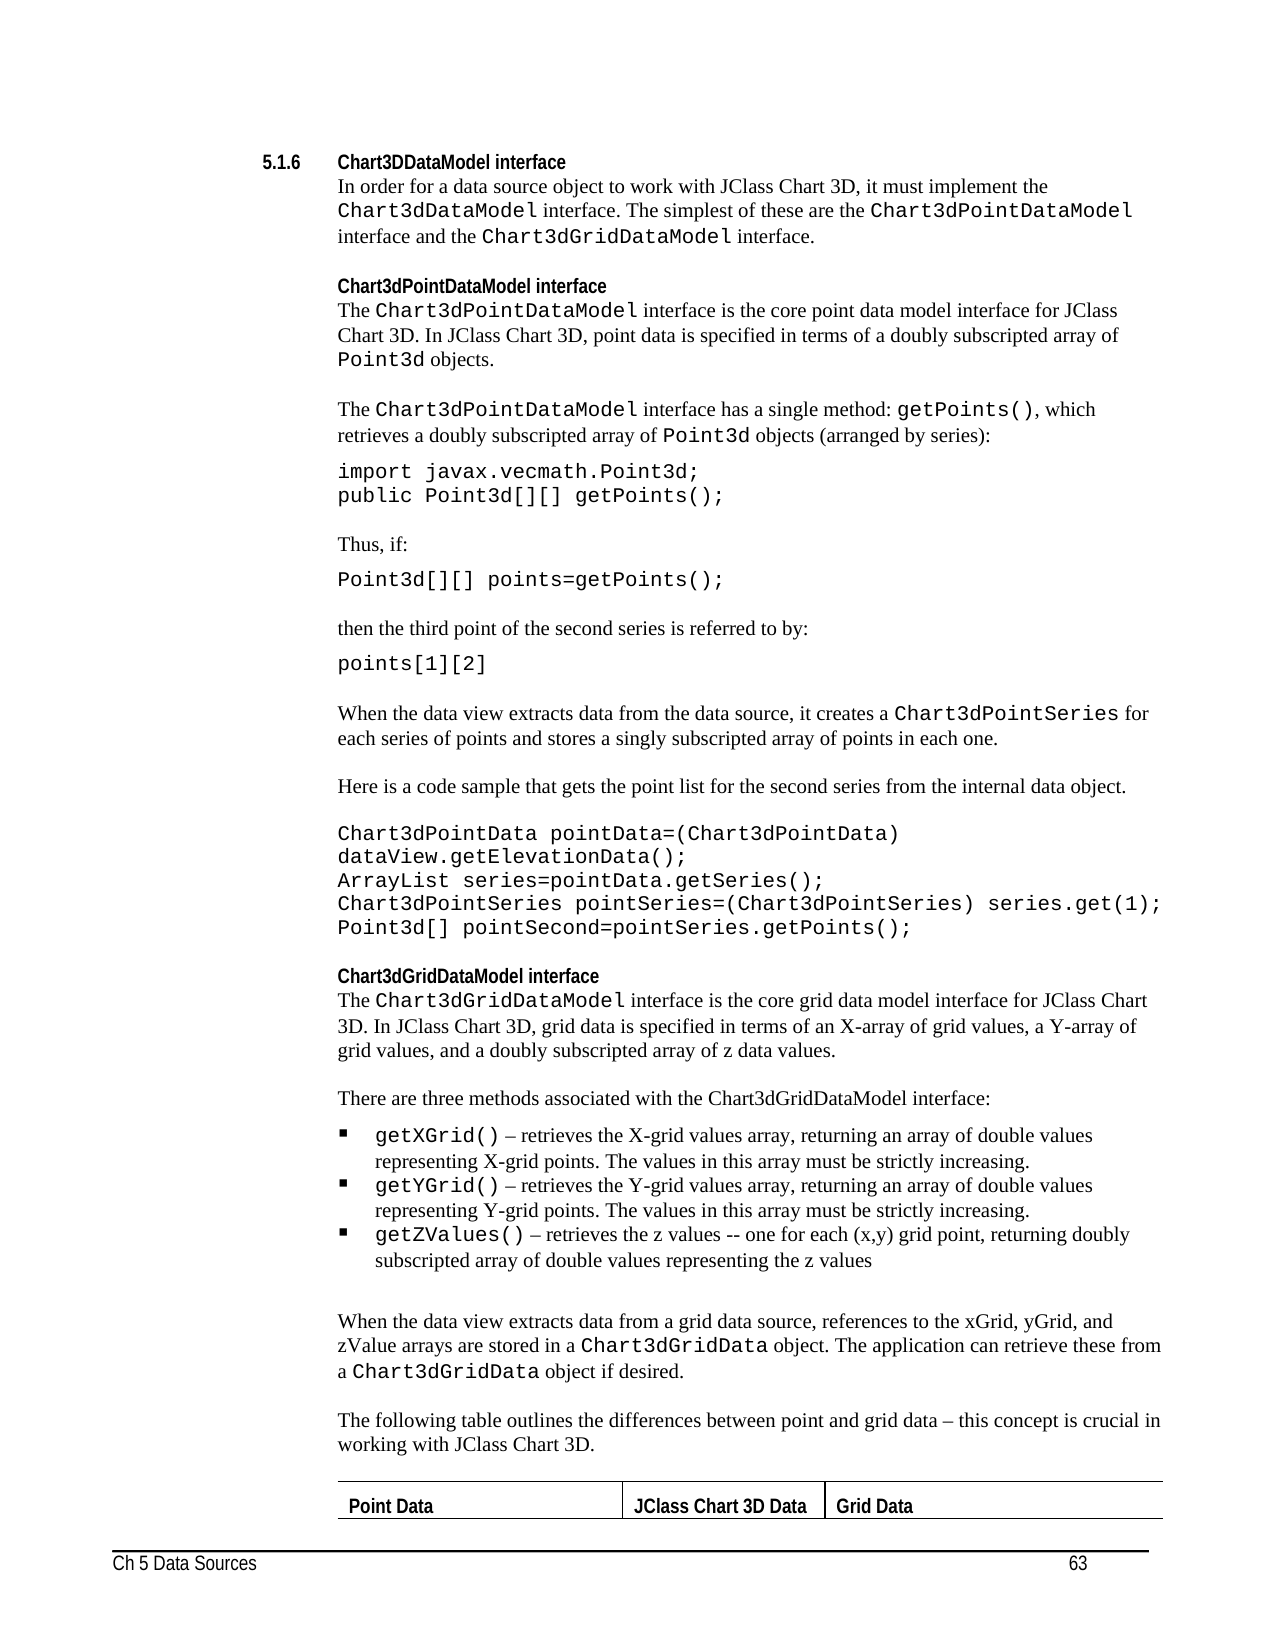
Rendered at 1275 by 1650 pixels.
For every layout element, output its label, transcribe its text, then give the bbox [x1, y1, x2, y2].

table_header Grid Data [826, 1482, 1162, 1518]
text Point3d[][] points=getPoints(); [337, 568, 1162, 592]
text Chart3dPointSeries pointSeries=(Chart3dPointSeries) series.get(1); [337, 893, 1162, 917]
text When the data view extracts data from the data source, it creates a Chart3dPointSeries for each series of points and stores a singly subscripted array of points in each one. [337, 701, 1162, 750]
text The Chart3dPointDataModel interface has a single method: getPoints(), which retrieves a doubly subscripted array of Point3d objects (arranged by series): [337, 397, 1162, 448]
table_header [623, 1482, 824, 1518]
text public Point3d[][] getPoints(); [337, 485, 1162, 508]
text Chart3dPointData pointData=(Chart3dPointData) dataView.getElevationData(); [337, 822, 1162, 870]
text Here is a code sample that gets the point list for the second series from the internal data object. [337, 774, 1162, 798]
list getXGrid() – retrieves the X-grid values array, returning an array of double values representing X-grid points. The values in this array must be strictly increasing. [337, 1123, 1162, 1173]
text The Chart3dPointDataModel interface is the core point data model interface for JClass Chart 3D. In JClass Chart 3D, point data is specified in terms of a doubly subscripted array of Point3d objects. [337, 297, 1162, 373]
text Thus, if: [337, 532, 1162, 556]
text Chart3dGridDataModel interface [337, 964, 1162, 988]
text points[1][2] [337, 653, 1162, 676]
list getZValues() – retrieves the z values -- one for each (x,y) grid point, returning doubly subscripted array of double values representing the z values [337, 1222, 1162, 1272]
list getYGrid() – retrieves the Y-grid values array, returning an array of double values representing Y-grid points. The values in this array must be strictly increasing. [337, 1173, 1162, 1222]
text then the third point of the second series is referred to by: [337, 616, 1162, 640]
text Point3d[] pointSecond=pointSeries.getPoints(); [337, 917, 1162, 941]
text When the data view extracts data from a grid data source, references to the xGrid, yGrid, and zValue arrays are stored in a Chart3dGridData object. The application can retrieve these from a Chart3dGridData object if desired. [337, 1309, 1162, 1384]
text ArrayList series=pointData.getSeries(); [337, 870, 1162, 893]
text 5.1.6 Chart3DDataModel interface [225, 150, 1162, 174]
text The Chart3dGridDataModel interface is the core grid data model interface for JClass Chart 3D. In JClass Chart 3D, grid data is specified in terms of an X-array of grid values, a Y-array of grid values, and a doubly subscripted array of z data values. [337, 988, 1162, 1062]
text The following table outlines the differences between point and grid data – this concept is crucial in working with JClass Chart 3D. [337, 1408, 1162, 1456]
text Chart3dPointDataModel interface [337, 273, 1162, 297]
text import javax.vecmath.Point3d; [337, 461, 1162, 485]
text There are three methods associated with the Chart3dGridDataModel interface: [337, 1086, 1162, 1110]
text In order for a data source object to work with JClass Chart 3D, it must implement the Chart3dDataModel interface. The simplest of these are the Chart3dPointDataModel interface and the Chart3dGridDataModel interface. [337, 174, 1162, 249]
table_header Point Data [338, 1482, 622, 1518]
